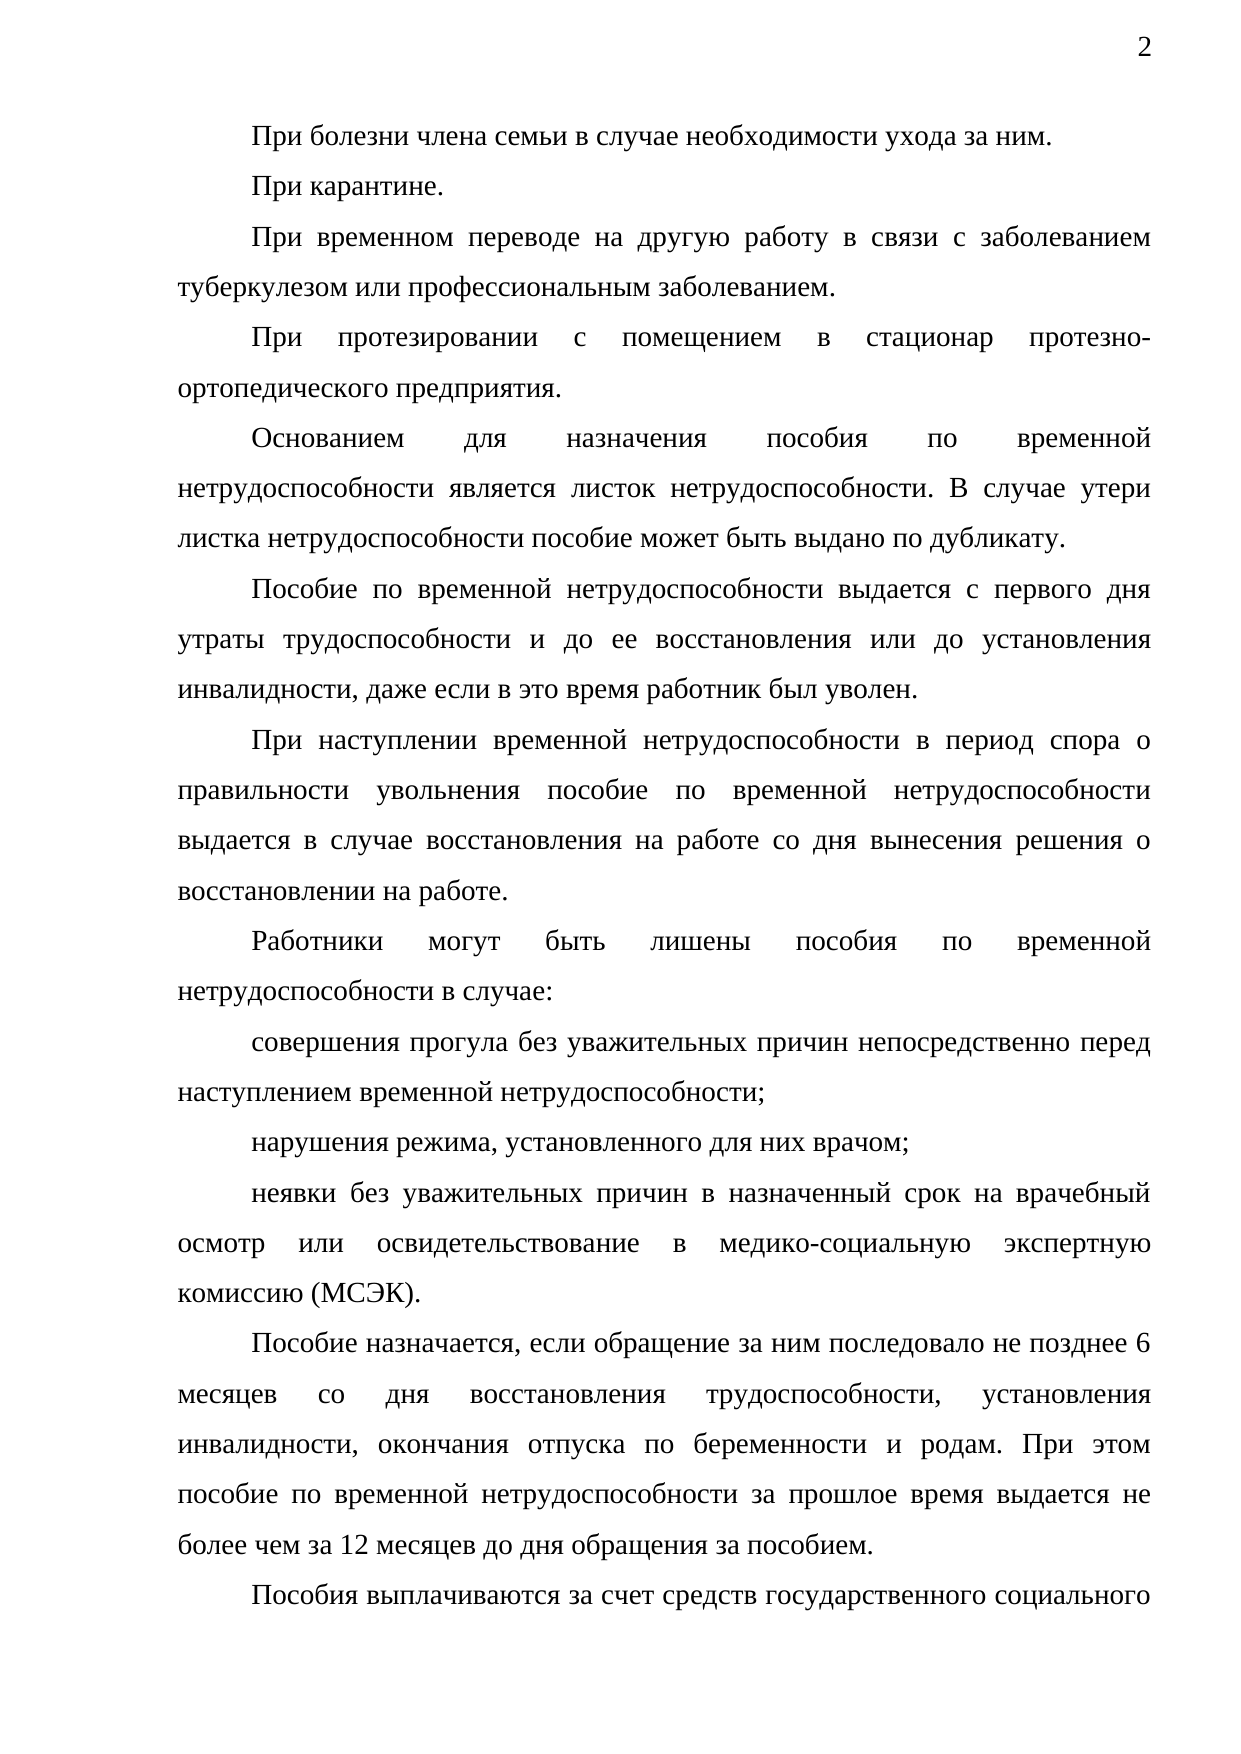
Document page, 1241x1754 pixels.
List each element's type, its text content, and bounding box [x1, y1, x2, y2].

text неявки без уважительных причин в назначенный срок на врачебный осмотр или освидетельствование в медико-социальную экспертную комиссию (МСЭК). [177, 1175, 1152, 1309]
text При протезировании с помещением в стационар протезно-ортопедического предприятия. [177, 319, 1152, 403]
text При болезни члена семьи в случае необходимости ухода за ним. [177, 118, 1152, 152]
text Пособие назначается, если обращение за ним последовало не позднее 6 месяцев со дня восстановления трудоспособности, установления инвалидности, окончания отпуска по беременности и родам. При этом пособие по временной нетрудоспособности за прошлое время выдается не более чем за 12 месяцев до дня обращения за пособием. [177, 1326, 1152, 1560]
text Работники могут быть лишены пособия по временной нетрудоспособности в случае: [177, 923, 1152, 1007]
text Основанием для назначения пособия по временной нетрудоспособности является листок нетрудоспособности. В случае утери листка нетрудоспособности пособие может быть выдано по дубликату. [177, 420, 1152, 554]
text При временном переводе на другую работу в связи с заболеванием туберкулезом или профессиональным заболеванием. [177, 219, 1152, 303]
text совершения прогула без уважительных причин непосредственно перед наступлением временной нетрудоспособности; [177, 1024, 1152, 1108]
text При наступлении временной нетрудоспособности в период спора о правильности увольнения пособие по временной нетрудоспособности выдается в случае восстановления на работе со дня вынесения решения о восстановлении на работе. [177, 722, 1152, 906]
text При карантине. [177, 168, 1152, 202]
text нарушения режима, установленного для них врачом; [177, 1124, 1152, 1158]
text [177, 1577, 1152, 1611]
text Пособие по временной нетрудоспособности выдается с первого дня утраты трудоспособности и до ее восстановления или до установления инвалидности, даже если в это время работник был уволен. [177, 571, 1152, 705]
